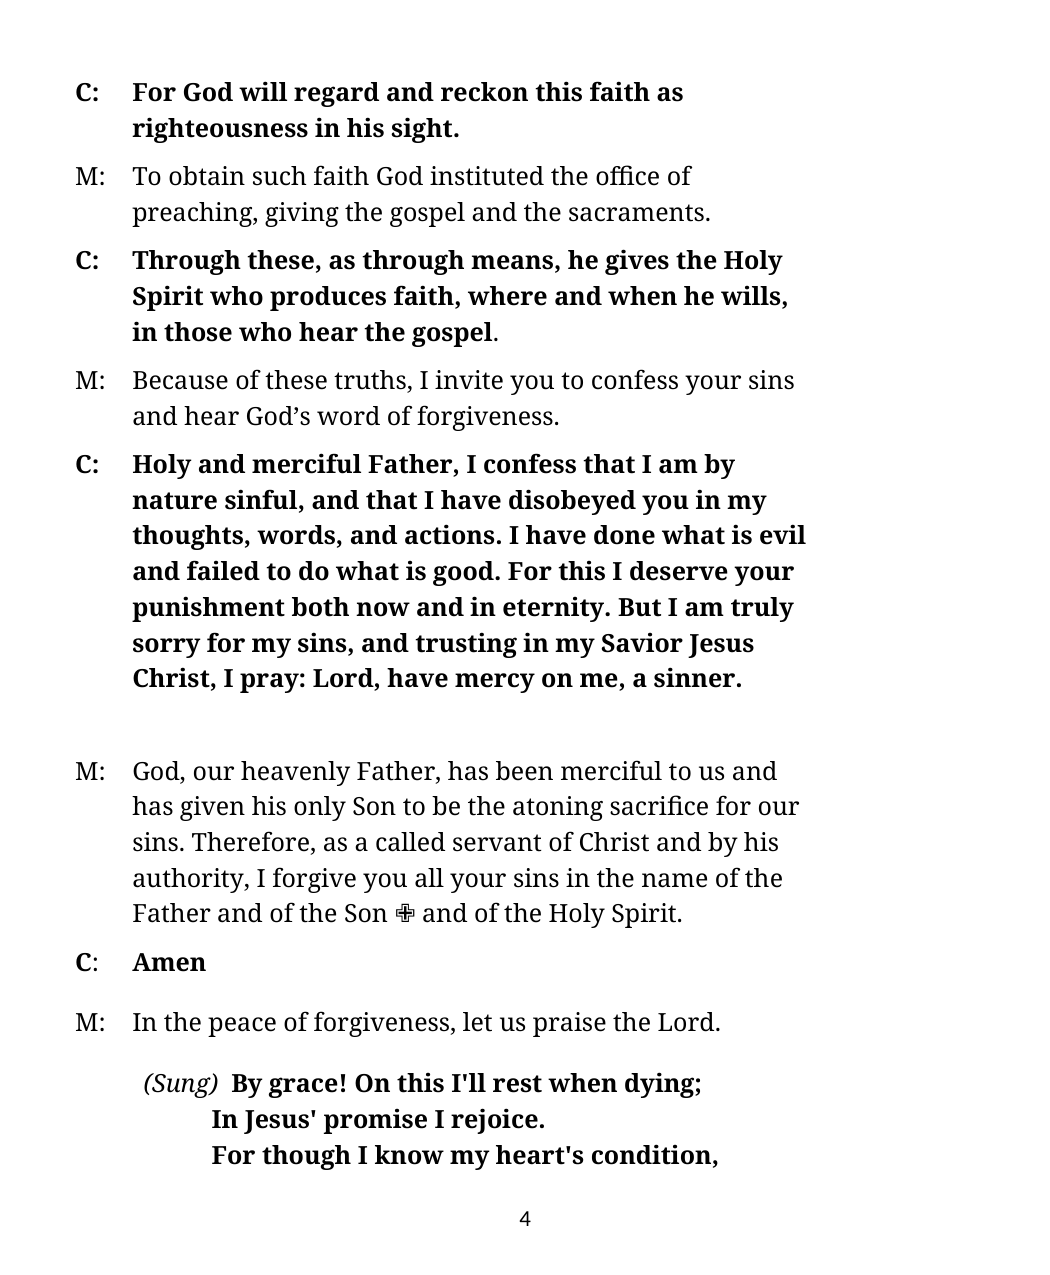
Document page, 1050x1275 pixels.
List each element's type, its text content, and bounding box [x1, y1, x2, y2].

text For though I know my heart's condition, [211, 1137, 750, 1171]
text C: Holy and merciful Father, I confess that I am by nature sinful, and that I have disobeyed you in my thoughts, words, and actions. I have done what is evil and failed to do what is good. For this I deserve your punishment both now and in eternity. But I am truly sorry for my sins, and trusting in my Savior Jesus Christ, I pray: Lord, have mercy on me, a sinner. [75, 447, 816, 695]
text In Jesus' promise I rejoice. [211, 1102, 750, 1136]
text M: In the peace of forgiveness, let us praise the Lord. [75, 1005, 750, 1039]
text C: For God will regard and reckon this faith as righteousness in his sight. [75, 75, 816, 145]
text C: Amen [75, 944, 750, 978]
text C: Through these, as through means, he gives the Holy Spirit who produces faith, where and when he wills, in those who hear the gospel. [75, 243, 816, 348]
text M: To obtain such faith God instituted the office of preaching, giving the gospel and the sacraments. [75, 159, 816, 229]
text M: Because of these truths, I invite you to confess your sins and hear God’s word of forgiveness. [75, 363, 816, 432]
text (Sung) By grace! On this I'll rest when dying; [143, 1066, 750, 1100]
text M: God, our heavenly Father, has been merciful to us and has given his only Son to be the atoning sacrifice for our sins. Therefore, as a called servant of Christ and by his authority, I forgive you all your sins in the name of the Father and of the Son ✙ and of the Holy Spirit. [75, 753, 816, 930]
